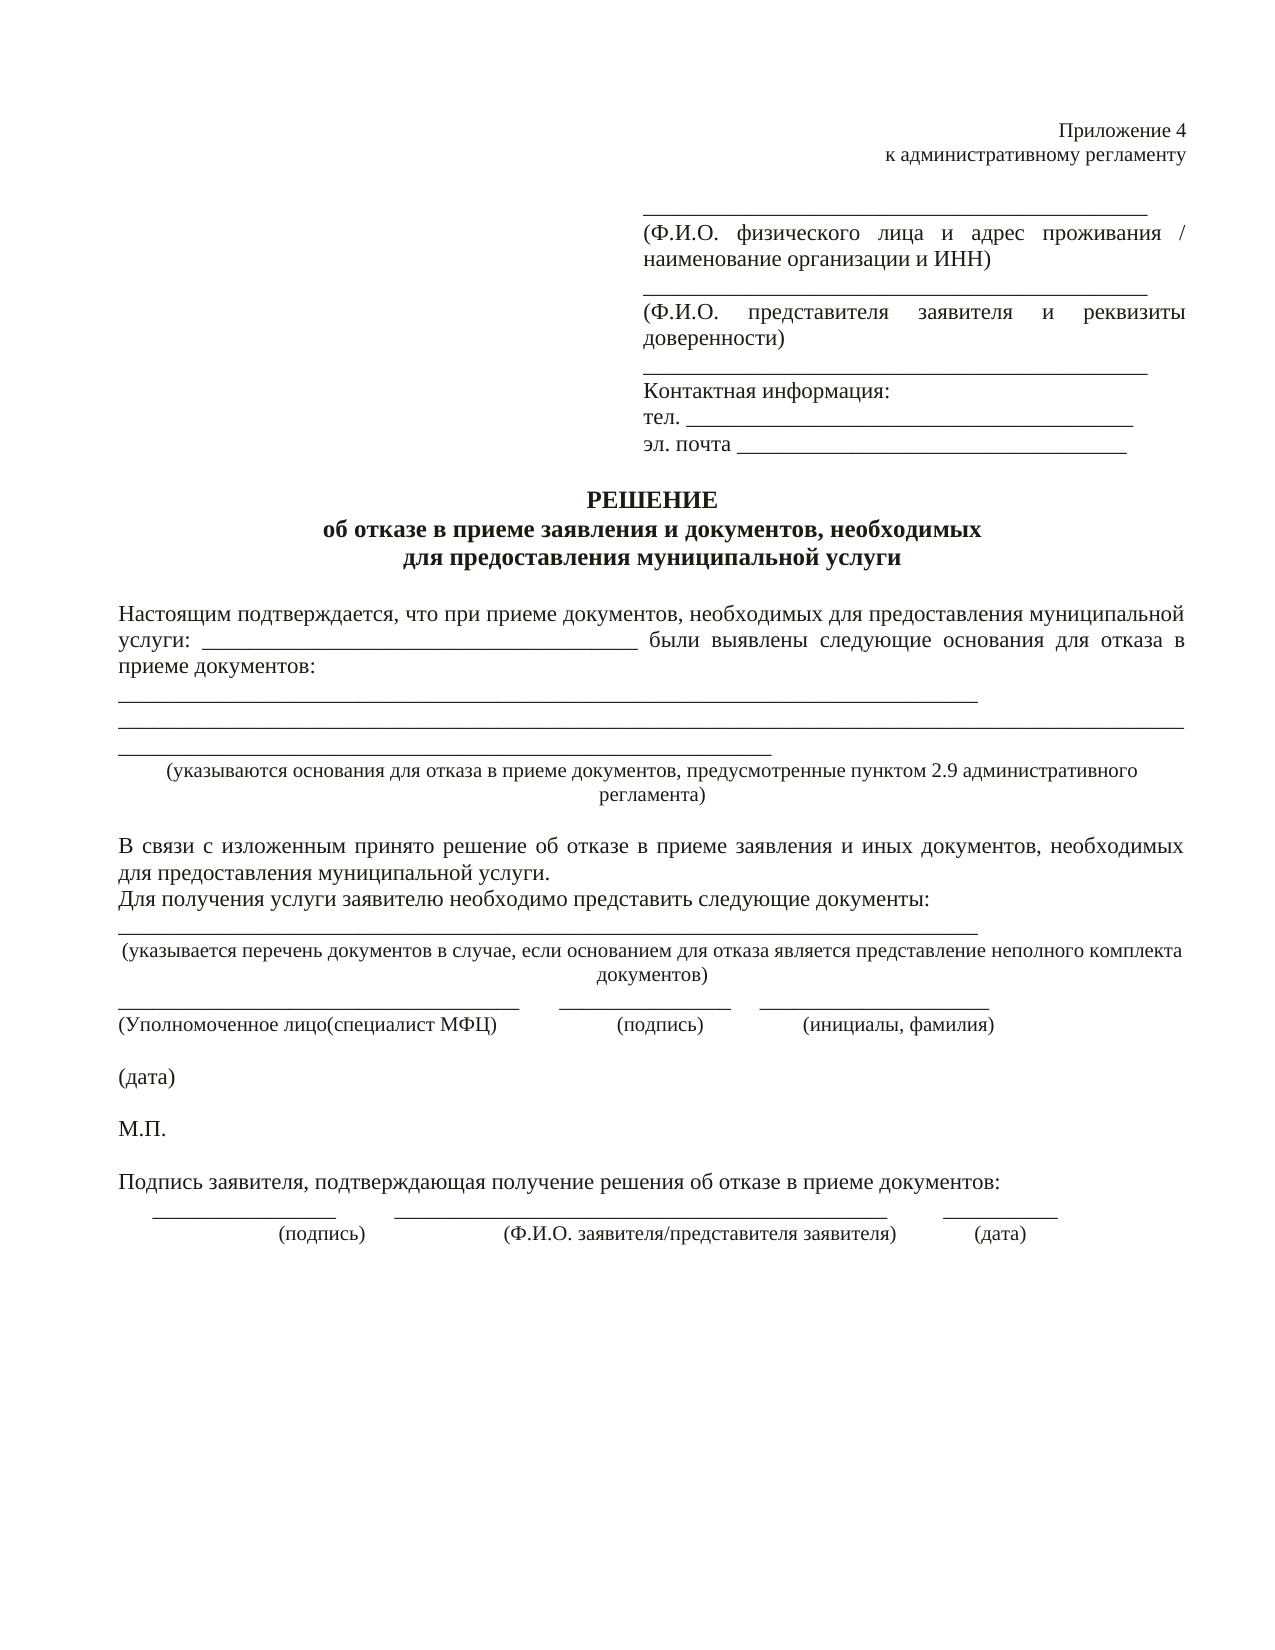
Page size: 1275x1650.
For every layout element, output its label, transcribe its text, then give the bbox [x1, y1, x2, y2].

text ____________________________________________ [643, 351, 1186, 377]
text В связи с изложенным принято решение об отказе в приеме заявления и иных документов, необходимых для предоставления муниципальной услуги. [118, 832, 1186, 885]
text ________________ ___________________________________________ __________ [118, 1194, 1186, 1221]
text (указывается перечень документов в случае, если основанием для отказа является представление неполного комплекта документов) [118, 938, 1186, 986]
text об отказе в приеме заявления и документов, необходимых для предоставления муниципальной услуги [118, 514, 1186, 571]
text (Ф.И.О. физического лица и адрес проживания / наименование организации и ИНН) [643, 219, 1186, 272]
text Для получения услуги заявителю необходимо представить следующие документы: [118, 885, 1186, 912]
text ______________________________________________________________________________________________________________________________________________________ [118, 705, 1186, 758]
text (указываются основания для отказа в приеме документов, предусмотренные пунктом 2.9 административного регламента) [118, 758, 1186, 806]
text (Уполномоченное лицо(специалист МФЦ) (подпись) (инициалы, фамилия) [118, 1012, 1186, 1036]
text тел. _______________________________________ [643, 403, 1186, 430]
text РЕШЕНИЕ [118, 485, 1186, 514]
text М.П. [118, 1116, 1186, 1142]
text Подпись заявителя, подтверждающая получение решения об отказе в приеме документов: [118, 1168, 1186, 1194]
text (Ф.И.О. представителя заявителя и реквизиты доверенности) [643, 298, 1186, 351]
text (дата) [118, 1063, 1186, 1089]
text Контактная информация: [643, 377, 1186, 403]
text к административному регламенту [643, 142, 1186, 166]
text Приложение 4 [643, 118, 1186, 142]
text (подпись) (Ф.И.О. заявителя/представителя заявителя) (дата) [118, 1221, 1186, 1245]
text Настоящим подтверждается, что при приеме документов, необходимых для предоставления муниципальной услуги: ______________________________________ были выявлены следующие основания для отказа в приеме документов: [118, 600, 1186, 679]
text эл. почта __________________________________ [643, 430, 1186, 456]
text ___________________________________________________________________________ [118, 679, 1186, 705]
text ___________________________________ _______________ ____________________ [118, 986, 1186, 1012]
text ____________________________________________ [643, 272, 1186, 298]
text ___________________________________________________________________________ [118, 912, 1186, 938]
text ____________________________________________ [643, 193, 1186, 219]
